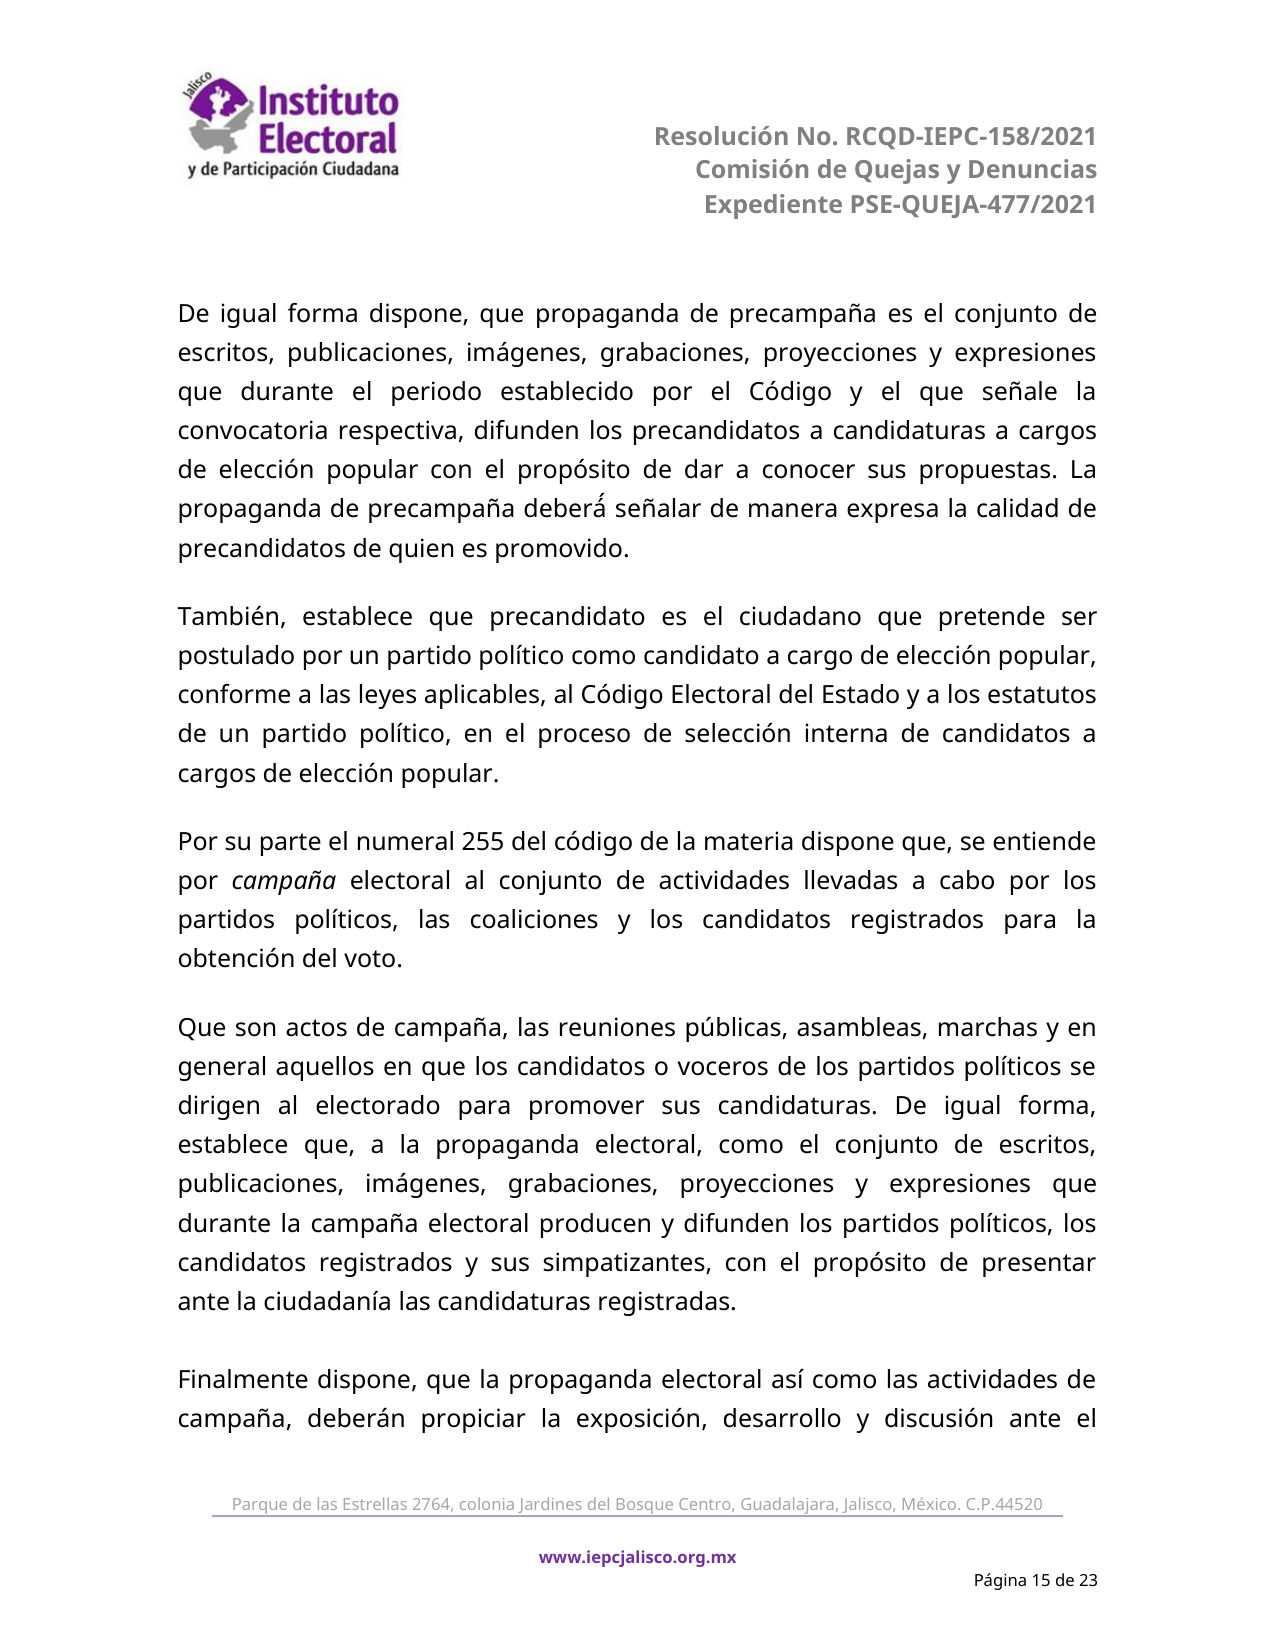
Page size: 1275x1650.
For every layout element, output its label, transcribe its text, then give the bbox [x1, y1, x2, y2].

picture [177, 68, 406, 189]
text De igual forma dispone, que propaganda de precampaña es el conjunto de escritos, publicaciones, imágenes, grabaciones, proyecciones y expresiones que durante el periodo establecido por el Código y el que señale la convocatoria respectiva, difunden los precandidatos a candidaturas a cargos de elección popular con el propósito de dar a conocer sus propuestas. La propaganda de precampaña deberá́ señalar de manera expresa la calidad de precandidatos de quien es promovido. [177, 295, 1098, 564]
text Que son actos de campaña, las reuniones públicas, asambleas, marchas y en general aquellos en que los candidatos o voceros de los partidos políticos se dirigen al electorado para promover sus candidaturas. De igual forma, establece que, a la propaganda electoral, como el conjunto de escritos, publicaciones, imágenes, grabaciones, proyecciones y expresiones que durante la campaña electoral producen y difunden los partidos políticos, los candidatos registrados y sus simpatizantes, con el propósito de presentar ante la ciudadanía las candidaturas registradas. [177, 1009, 1098, 1318]
text Por su parte el numeral 255 del código de la materia dispone que, se entiende por campaña electoral al conjunto de actividades llevadas a cabo por los partidos políticos, las coaliciones y los candidatos registrados para la obtención del voto. [177, 824, 1098, 975]
text También, establece que precandidato es el ciudadano que pretende ser postulado por un partido político como candidato a cargo de elección popular, conforme a las leyes aplicables, al Código Electoral del Estado y a los estatutos de un partido político, en el proceso de selección interna de candidatos a cargos de elección popular. [177, 599, 1098, 789]
